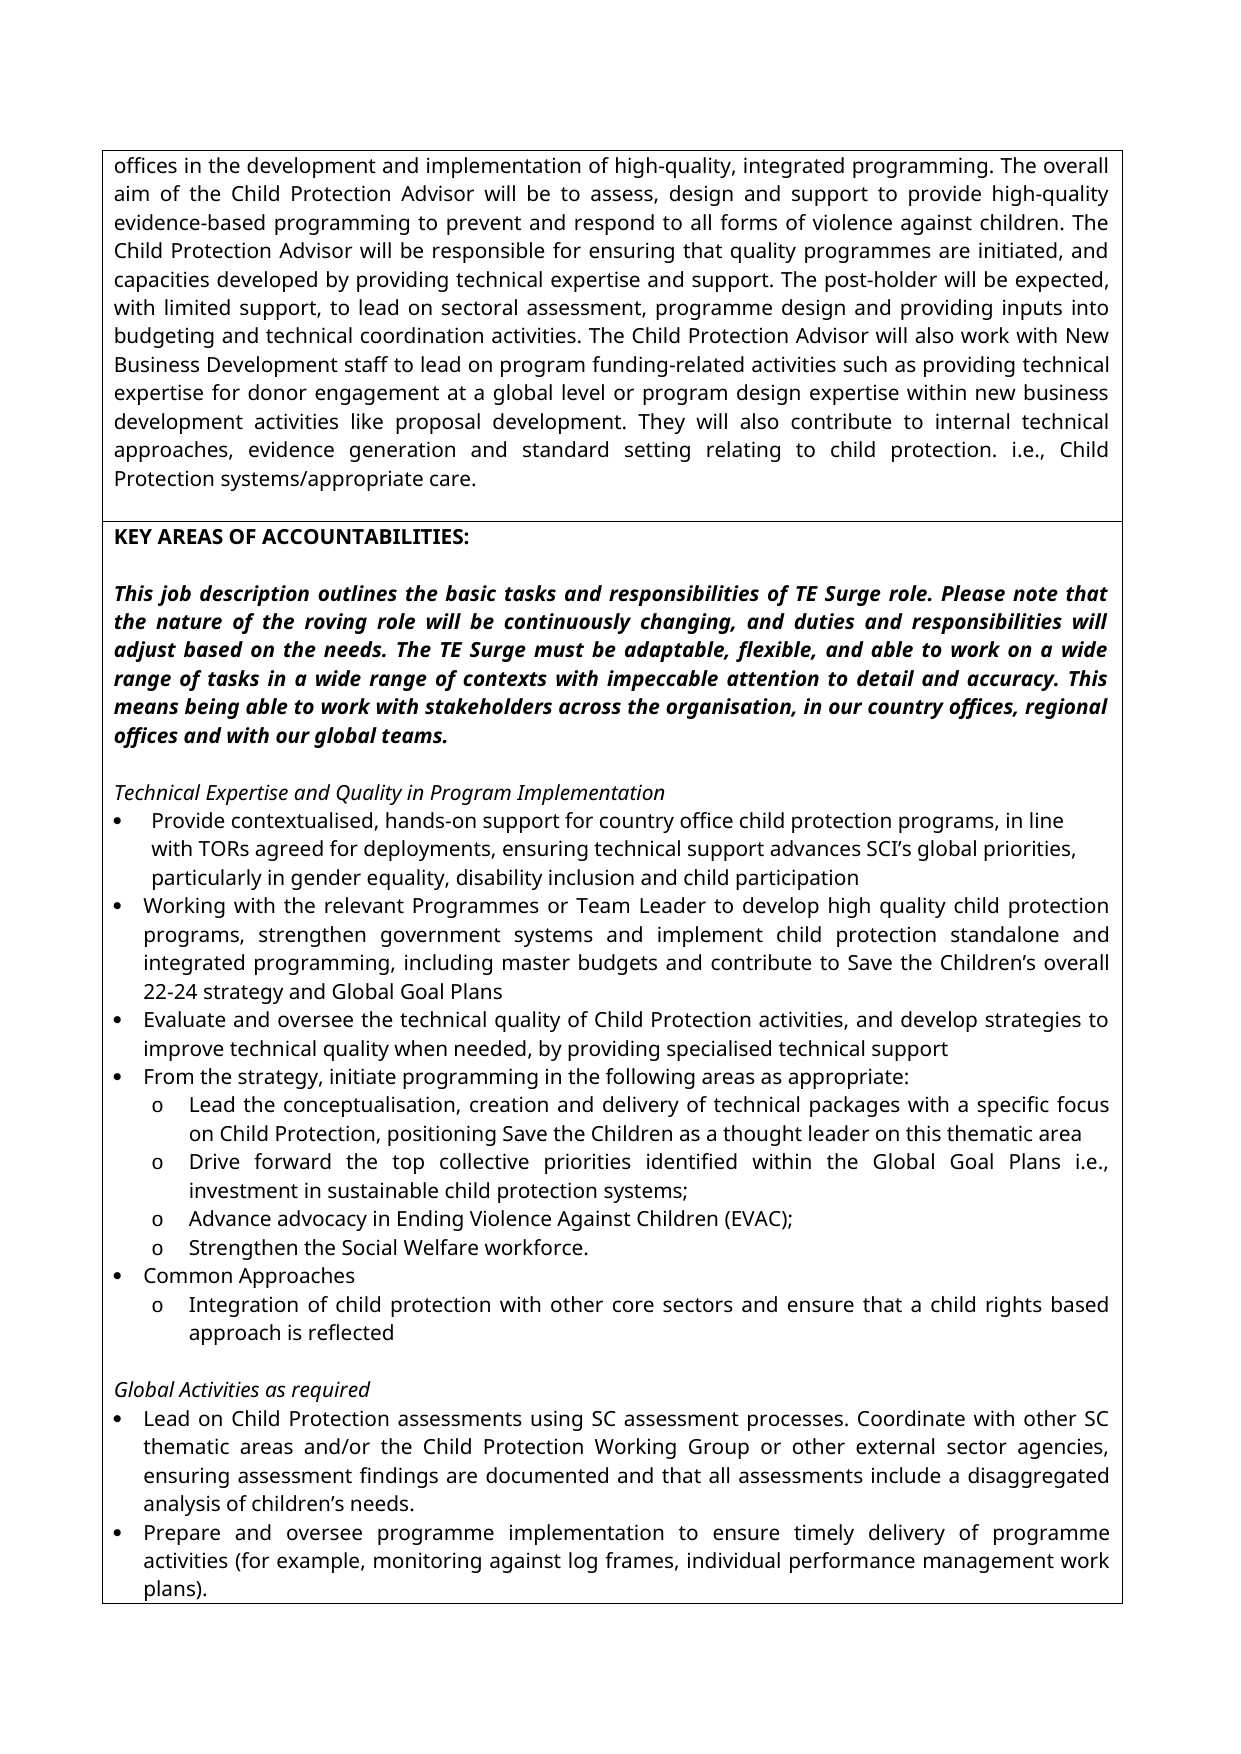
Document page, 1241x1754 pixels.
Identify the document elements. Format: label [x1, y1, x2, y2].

table_cell [103, 522, 1122, 1603]
table_cell [103, 151, 1122, 521]
